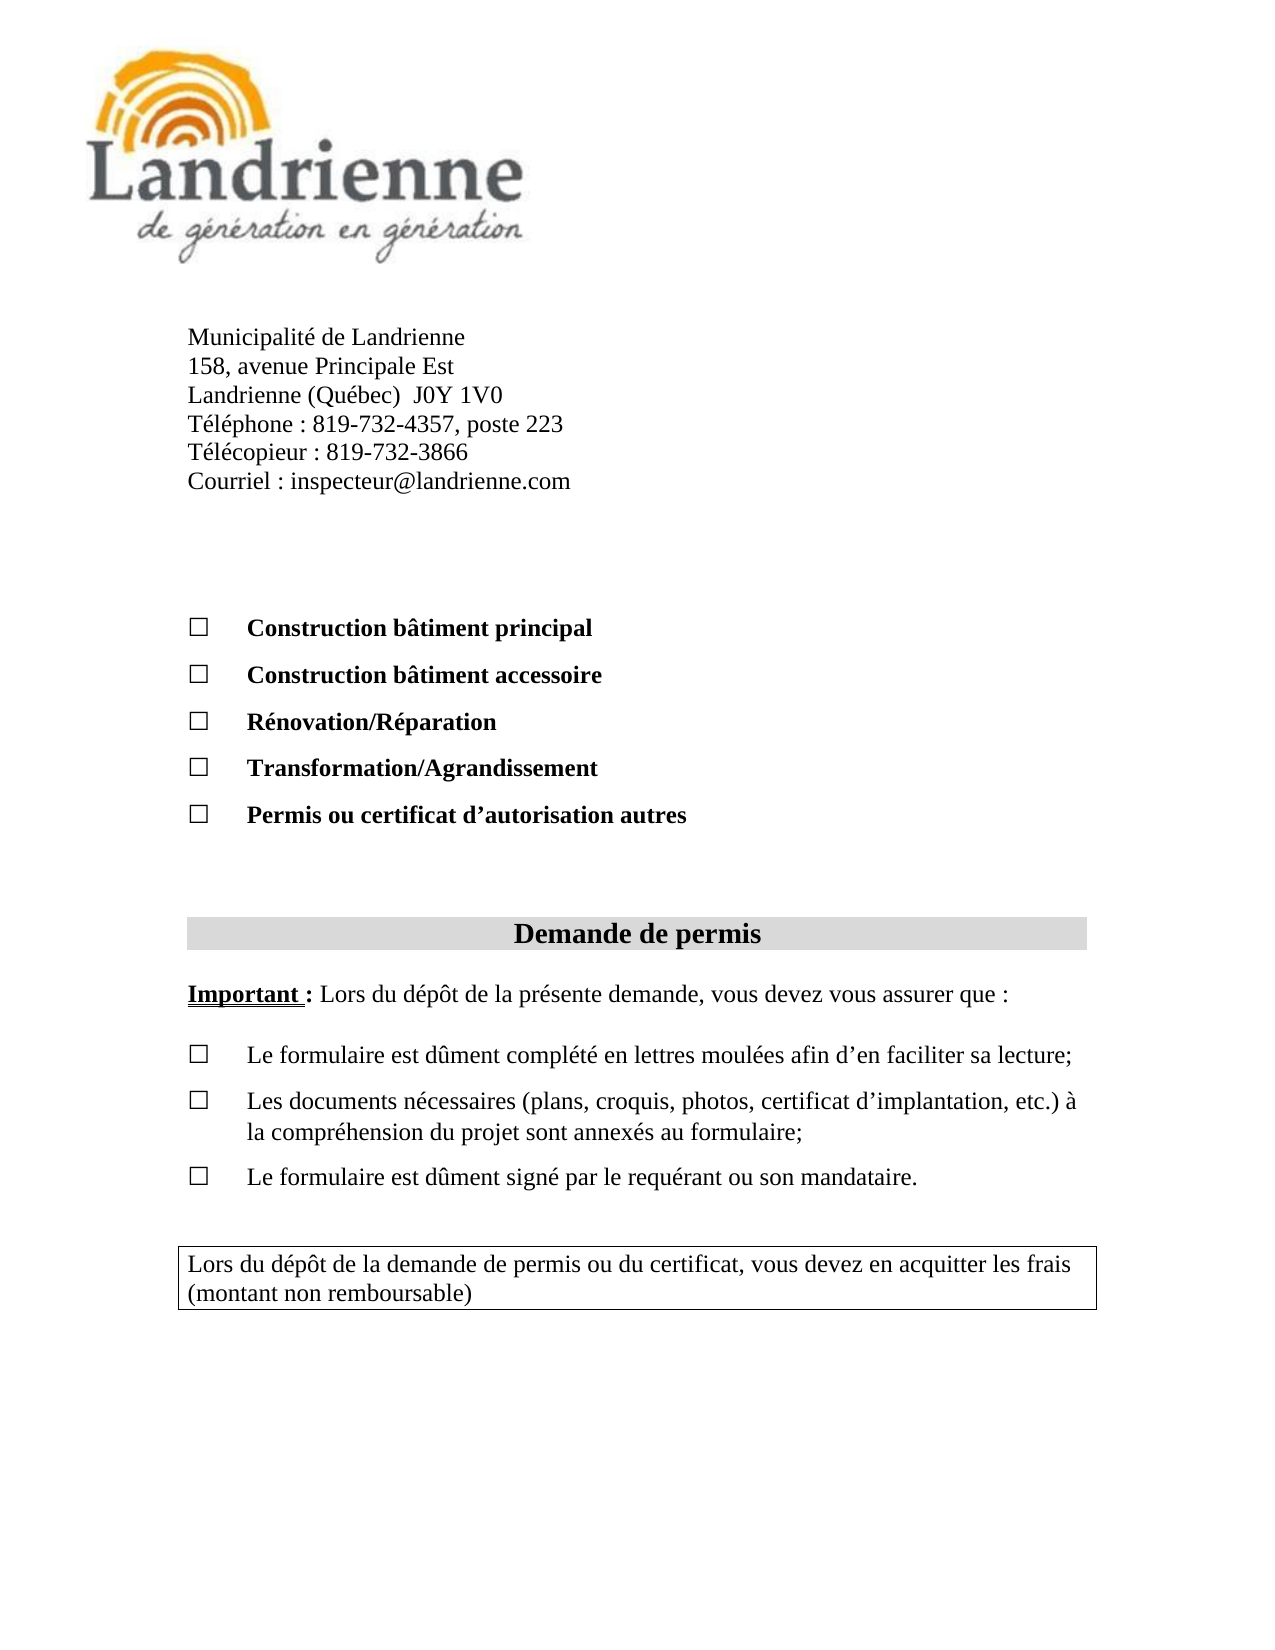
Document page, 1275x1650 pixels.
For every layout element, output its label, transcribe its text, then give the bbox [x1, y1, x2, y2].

text Construction bâtiment accessoire [187, 657, 1087, 691]
text Transformation/Agrandissement [187, 750, 1087, 784]
text Construction bâtiment principal [187, 610, 1087, 644]
text Permis ou certificat d’autorisation autres [187, 796, 1087, 830]
text Municipalité de Landrienne [187, 322, 1087, 351]
text Important : Lors du dépôt de la présente demande, vous devez vous assurer que : [187, 979, 1087, 1008]
text Courriel : inspecteur@landrienne.com [187, 466, 1087, 495]
picture [75, 36, 541, 272]
text Téléphone : 819-732-4357, poste 223 [187, 409, 1087, 437]
text Le formulaire est dûment signé par le requérant ou son mandataire. [187, 1158, 1087, 1192]
text Les documents nécessaires (plans, croquis, photos, certificat d’implantation, etc.) à la compréhension du projet sont annexés au formulaire; [187, 1083, 1087, 1146]
text Demande de permis [187, 917, 1087, 950]
text Rénovation/Réparation [187, 703, 1087, 737]
text Télécopieur : 819-732-3866 [187, 437, 1087, 466]
text Landrienne (Québec) J0Y 1V0 [187, 380, 1087, 409]
text Lors du dépôt de la demande de permis ou du certificat, vous devez en acquitter les frais (montant non remboursable) [179, 1247, 1096, 1309]
text Le formulaire est dûment complété en lettres moulées afin d’en faciliter sa lecture; [187, 1036, 1087, 1070]
text 158, avenue Principale Est [187, 351, 1087, 380]
